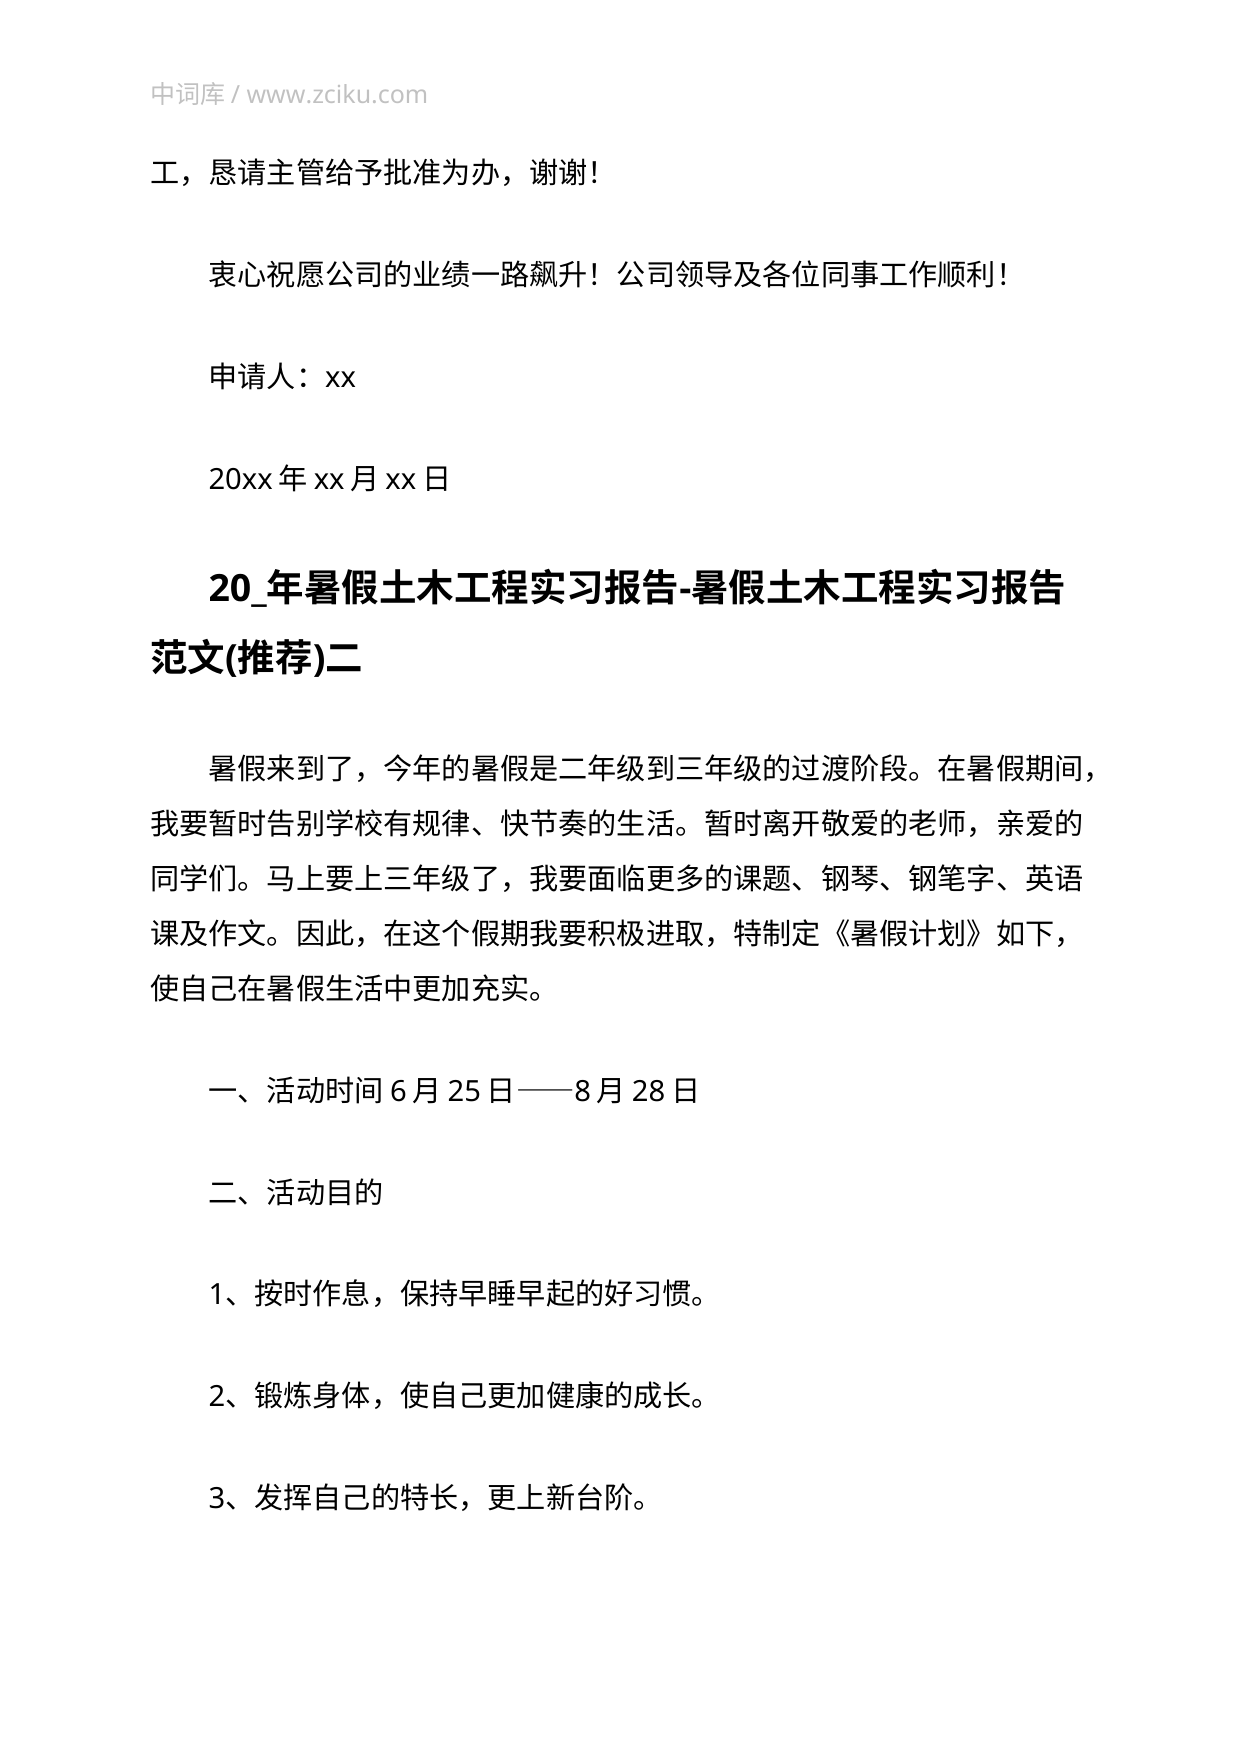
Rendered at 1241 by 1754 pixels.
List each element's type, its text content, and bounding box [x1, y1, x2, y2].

text 2、锻炼身体，使自己更加健康的成长。 [150, 1373, 1090, 1415]
text 暑假来到了，今年的暑假是二年级到三年级的过渡阶段。在暑假期间，我要暂时告别学校有规律、快节奏的生活。暂时离开敬爱的老师，亲爱的同学们。马上要上三年级了，我要面临更多的课题、钢琴、钢笔字、英语课及作文。因此，在这个假期我要积极进取，特制定《暑假计划》如下，使自己在暑假生活中更加充实。 [150, 746, 1090, 1008]
text 申请人：xx [150, 353, 1090, 396]
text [150, 150, 1090, 192]
text 20_年暑假土木工程实习报告-暑假土木工程实习报告范文(推荐)二 [150, 557, 1090, 683]
text 20xx年xx月xx日 [150, 456, 1090, 498]
text 3、发挥自己的特长，更上新台阶。 [150, 1475, 1090, 1517]
text 1、按时作息，保持早睡早起的好习惯。 [150, 1271, 1090, 1313]
text 衷心祝愿公司的业绩一路飙升！公司领导及各位同事工作顺利！ [150, 252, 1090, 294]
text 二、活动目的 [150, 1169, 1090, 1211]
text 一、活动时间 6月25日——8月28日 [150, 1067, 1090, 1109]
